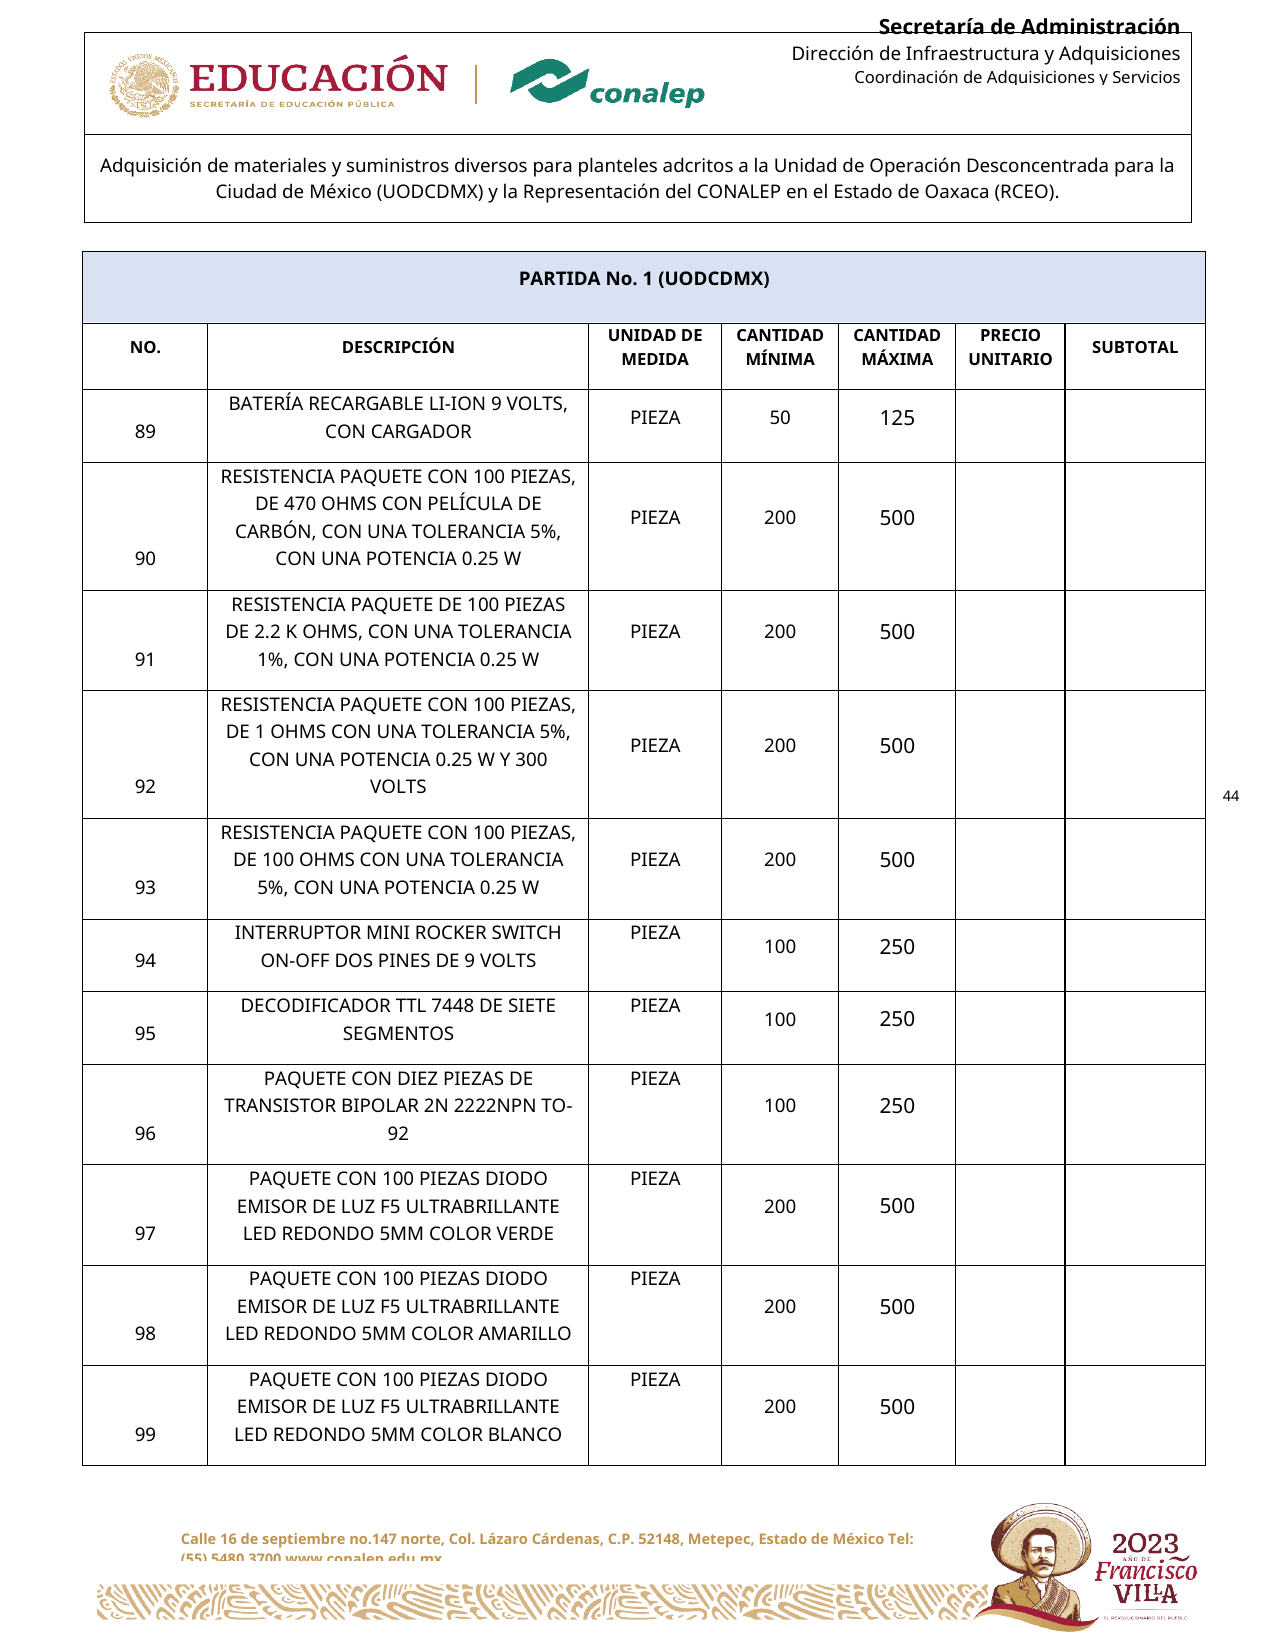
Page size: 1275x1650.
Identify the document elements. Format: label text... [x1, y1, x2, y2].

table_cell [956, 819, 1064, 918]
table_cell DECODIFICADOR TTL 7448 DE SIETE SEGMENTOS [208, 992, 588, 1064]
table_cell [1066, 691, 1205, 818]
table_cell 200 [722, 819, 838, 918]
picture [96, 1502, 1198, 1632]
table_cell 200 [722, 591, 838, 690]
table_cell 93 [83, 819, 207, 918]
table_cell [1066, 591, 1205, 690]
table_cell RESISTENCIA PAQUETE CON 100 PIEZAS, DE 470 OHMS CON PELÍCULA DE CARBÓN, CON UNA TOLERANCIA 5%, CON UNA POTENCIA 0.25 W [208, 463, 588, 590]
table_cell [1066, 1065, 1205, 1164]
table_cell 92 [83, 691, 207, 818]
table_cell PIEZA [589, 819, 721, 918]
table_cell 98 [83, 1266, 207, 1365]
table_cell 200 [722, 463, 838, 590]
table_cell 91 [83, 591, 207, 690]
table_cell 500 [839, 819, 955, 918]
table_cell 200 [722, 1366, 838, 1465]
table_cell [1066, 463, 1205, 590]
table_cell PAQUETE CON 100 PIEZAS DIODO EMISOR DE LUZ F5 ULTRABRILLANTE LED REDONDO 5MM COLOR AMARILLO [208, 1266, 588, 1365]
table_cell PAQUETE CON 100 PIEZAS DIODO EMISOR DE LUZ F5 ULTRABRILLANTE LED REDONDO 5MM COLOR VERDE [208, 1165, 588, 1265]
table_cell 200 [722, 1165, 838, 1265]
table_cell 100 [722, 1065, 838, 1164]
table_cell 500 [839, 1366, 955, 1465]
table_cell 50 [722, 390, 838, 462]
table_cell 250 [839, 920, 955, 991]
table_cell 500 [839, 1165, 955, 1265]
table_cell RESISTENCIA PAQUETE CON 100 PIEZAS, DE 100 OHMS CON UNA TOLERANCIA 5%, CON UNA POTENCIA 0.25 W [208, 819, 588, 918]
table_cell 100 [722, 992, 838, 1064]
table_cell [1066, 1366, 1205, 1465]
table_cell 125 [839, 390, 955, 462]
table_cell PIEZA [589, 920, 721, 991]
table_cell PIEZA [589, 1366, 721, 1465]
table_cell [956, 920, 1064, 991]
table_cell 250 [839, 1065, 955, 1164]
table_cell [956, 992, 1064, 1064]
table_cell [1066, 1266, 1205, 1365]
table_cell 500 [839, 463, 955, 590]
table_cell RESISTENCIA PAQUETE DE 100 PIEZAS DE 2.2 K OHMS, CON UNA TOLERANCIA 1%, CON UNA POTENCIA 0.25 W [208, 591, 588, 690]
picture [492, 46, 741, 119]
table_cell PIEZA [589, 691, 721, 818]
table_cell UNIDAD DE MEDIDA [589, 324, 721, 389]
table_cell 200 [722, 691, 838, 818]
table_cell [956, 1065, 1064, 1164]
table_cell [956, 1165, 1064, 1265]
table_cell 97 [83, 1165, 207, 1265]
table_header PARTIDA No. 1 (UODCDMX) [83, 252, 1205, 322]
table_cell SUBTOTAL [1066, 324, 1205, 389]
table_cell 96 [83, 1065, 207, 1164]
table_cell 100 [722, 920, 838, 991]
table_cell PAQUETE CON DIEZ PIEZAS DE TRANSISTOR BIPOLAR 2N 2222NPN TO-92 [208, 1065, 588, 1164]
table_cell 95 [83, 992, 207, 1064]
table_cell [956, 1266, 1064, 1365]
table_cell [1066, 390, 1205, 462]
table_cell 90 [83, 463, 207, 590]
table_cell 500 [839, 691, 955, 818]
table_cell [1066, 1165, 1205, 1265]
table_cell [956, 463, 1064, 590]
table_cell CANTIDAD MÍNIMA [722, 324, 838, 389]
table_cell PIEZA [589, 463, 721, 590]
table_cell 99 [83, 1366, 207, 1465]
table_cell PIEZA [589, 390, 721, 462]
table_cell PAQUETE CON 100 PIEZAS DIODO EMISOR DE LUZ F5 ULTRABRILLANTE LED REDONDO 5MM COLOR BLANCO [208, 1366, 588, 1465]
table_cell 250 [839, 992, 955, 1064]
table_cell INTERRUPTOR MINI ROCKER SWITCH ON-OFF DOS PINES DE 9 VOLTS [208, 920, 588, 991]
table_cell PIEZA [589, 1266, 721, 1365]
table_cell 94 [83, 920, 207, 991]
table_cell [1066, 992, 1205, 1064]
table_cell PRECIO UNITARIO [956, 324, 1064, 389]
table_cell RESISTENCIA PAQUETE CON 100 PIEZAS, DE 1 OHMS CON UNA TOLERANCIA 5%, CON UNA POTENCIA 0.25 W Y 300 VOLTS [208, 691, 588, 818]
table_cell [956, 390, 1064, 462]
table_cell [956, 1366, 1064, 1465]
table_cell PIEZA [589, 992, 721, 1064]
table_cell 500 [839, 591, 955, 690]
table_cell PIEZA [589, 591, 721, 690]
picture [109, 53, 448, 118]
table_cell PIEZA [589, 1065, 721, 1164]
table_cell 500 [839, 1266, 955, 1365]
table_cell 200 [722, 1266, 838, 1365]
table_cell [1066, 819, 1205, 918]
table_cell DESCRIPCIÓN [208, 324, 588, 389]
table_cell 89 [83, 390, 207, 462]
table_cell [956, 691, 1064, 818]
table_cell CANTIDAD MÁXIMA [839, 324, 955, 389]
table_cell [956, 591, 1064, 690]
table_cell NO. [83, 324, 207, 389]
table_cell [1066, 920, 1205, 991]
table_cell BATERÍA RECARGABLE LI-ION 9 VOLTS, CON CARGADOR [208, 390, 588, 462]
table_cell PIEZA [589, 1165, 721, 1265]
